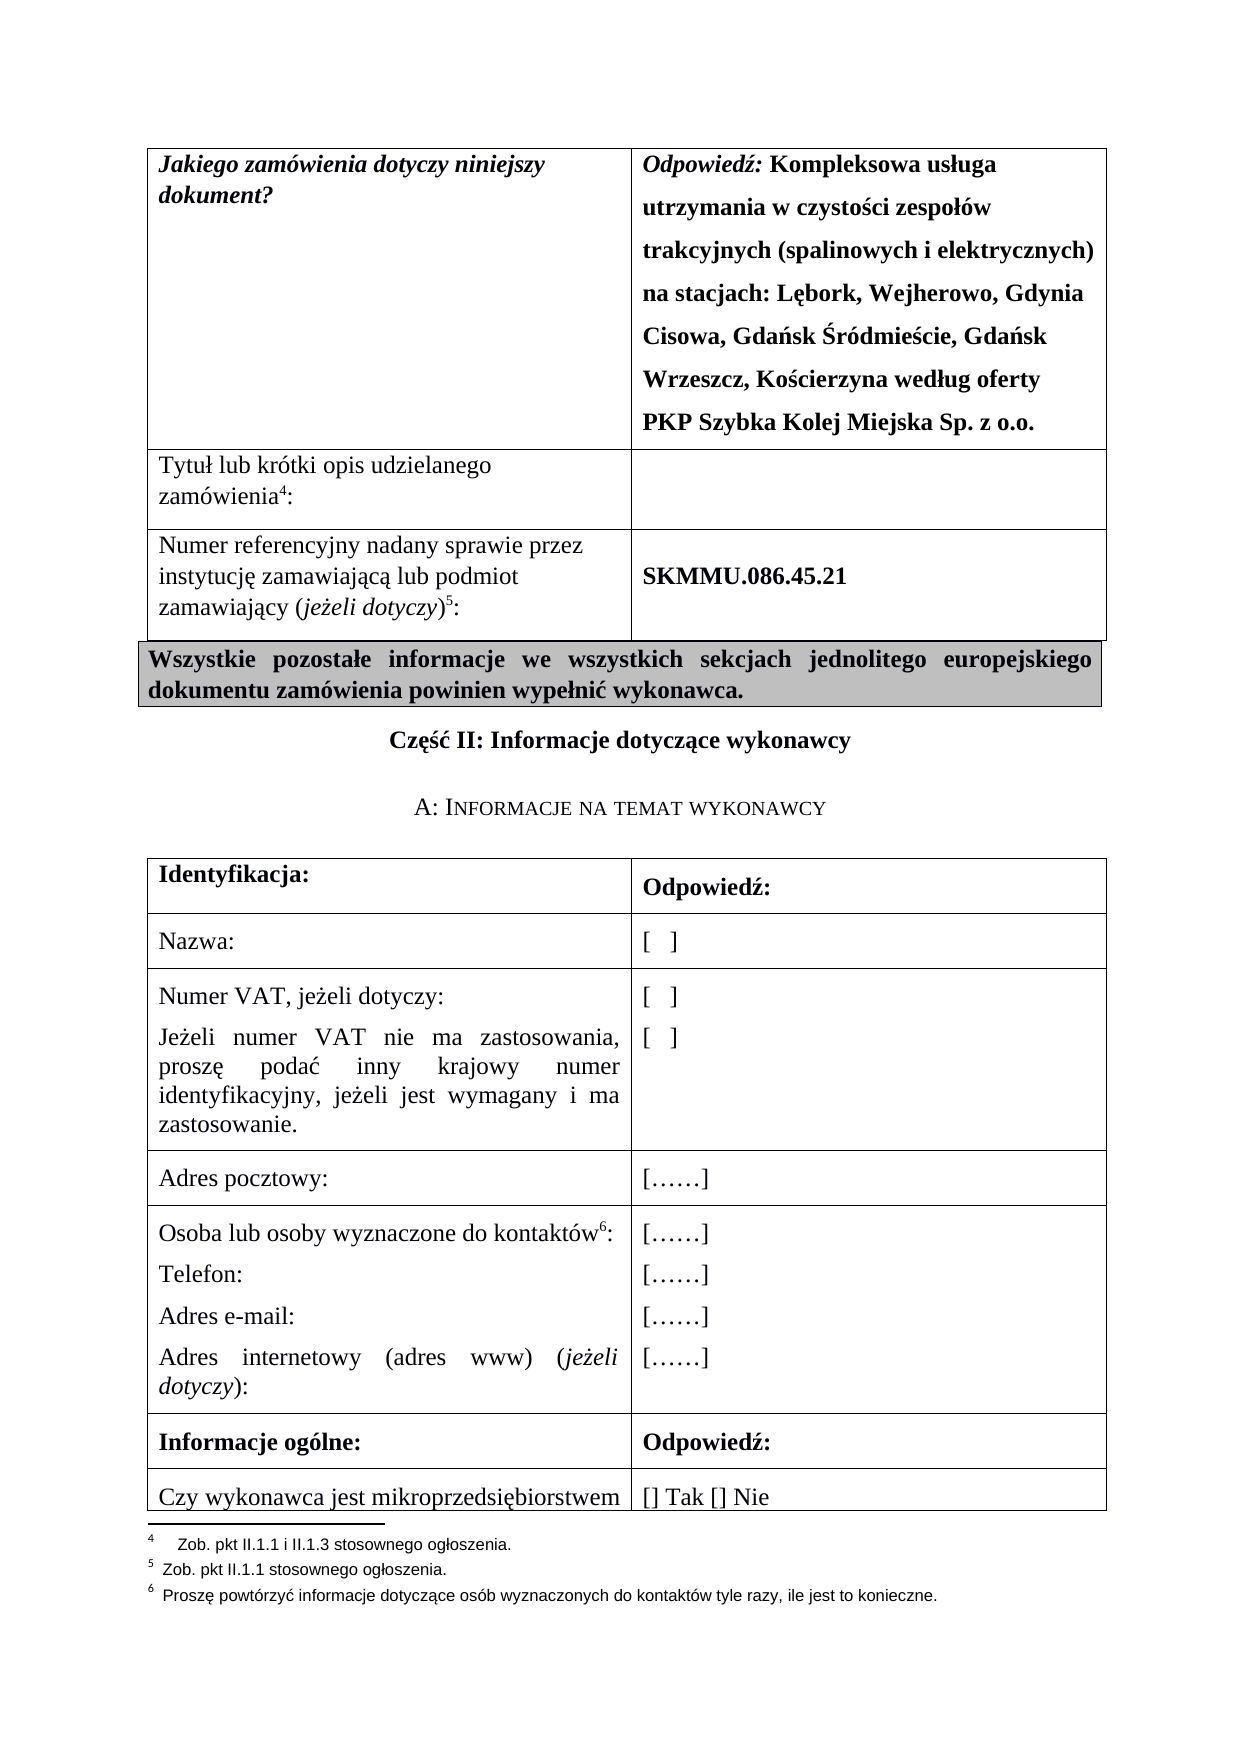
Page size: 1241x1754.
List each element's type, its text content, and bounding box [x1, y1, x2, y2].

table_cell Numer referencyjny nadany sprawie przez instytucję zamawiającą lub podmiot zamawiający (jeżeli dotyczy): [148, 530, 631, 639]
table_cell [] Tak [] Nie [632, 1469, 1106, 1510]
table_cell Adres pocztowy: [148, 1151, 631, 1205]
text Część II: Informacje dotyczące wykonawcy [148, 726, 1093, 754]
text Wszystkie pozostałe informacje we wszystkich sekcjach jednolitego europejskiego dokumentu zamówienia powinien wypełnić wykonawca. [139, 642, 1101, 706]
table_cell Informacje ogólne: [148, 1414, 631, 1468]
table_cell Tytuł lub krótki opis udzielanego zamówienia: [148, 450, 631, 529]
table_cell [……] [632, 1151, 1106, 1205]
table_cell Numer VAT, jeżeli dotyczy: Jeżeli numer VAT nie ma zastosowania, proszę podać inny krajowy numer identyfikacyjny, jeżeli jest wymagany i ma zastosowanie. [148, 969, 631, 1150]
table_cell Jakiego zamówienia dotyczy niniejszy dokument? [148, 149, 631, 449]
table_cell SKMMU.086.45.21 [632, 530, 1106, 639]
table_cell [148, 1469, 631, 1510]
table_cell [ ] [ ] [632, 969, 1106, 1150]
table_cell Odpowiedź: [632, 1414, 1106, 1468]
text A: Informacje na temat wykonawcy [148, 792, 1093, 821]
table_cell [……] [……] [……] [……] [632, 1206, 1106, 1413]
table_header Identyfikacja: [148, 859, 631, 913]
table_cell [ ] [632, 914, 1106, 968]
table_header Odpowiedź: [632, 859, 1106, 913]
table_cell [632, 450, 1106, 529]
table_cell Osoba lub osoby wyznaczone do kontaktów: Telefon: Adres e-mail: Adres internetowy (adres www) (jeżeli dotyczy): [148, 1206, 631, 1413]
table_cell Odpowiedź: Kompleksowa usługa utrzymania w czystości zespołów trakcyjnych (spalinowych i elektrycznych) na stacjach: Lębork, Wejherowo, Gdynia Cisowa, Gdańsk Śródmieście, Gdańsk Wrzeszcz, Kościerzyna według oferty PKP Szybka Kolej Miejska Sp. z o.o. [632, 149, 1106, 449]
table_cell Nazwa: [148, 914, 631, 968]
